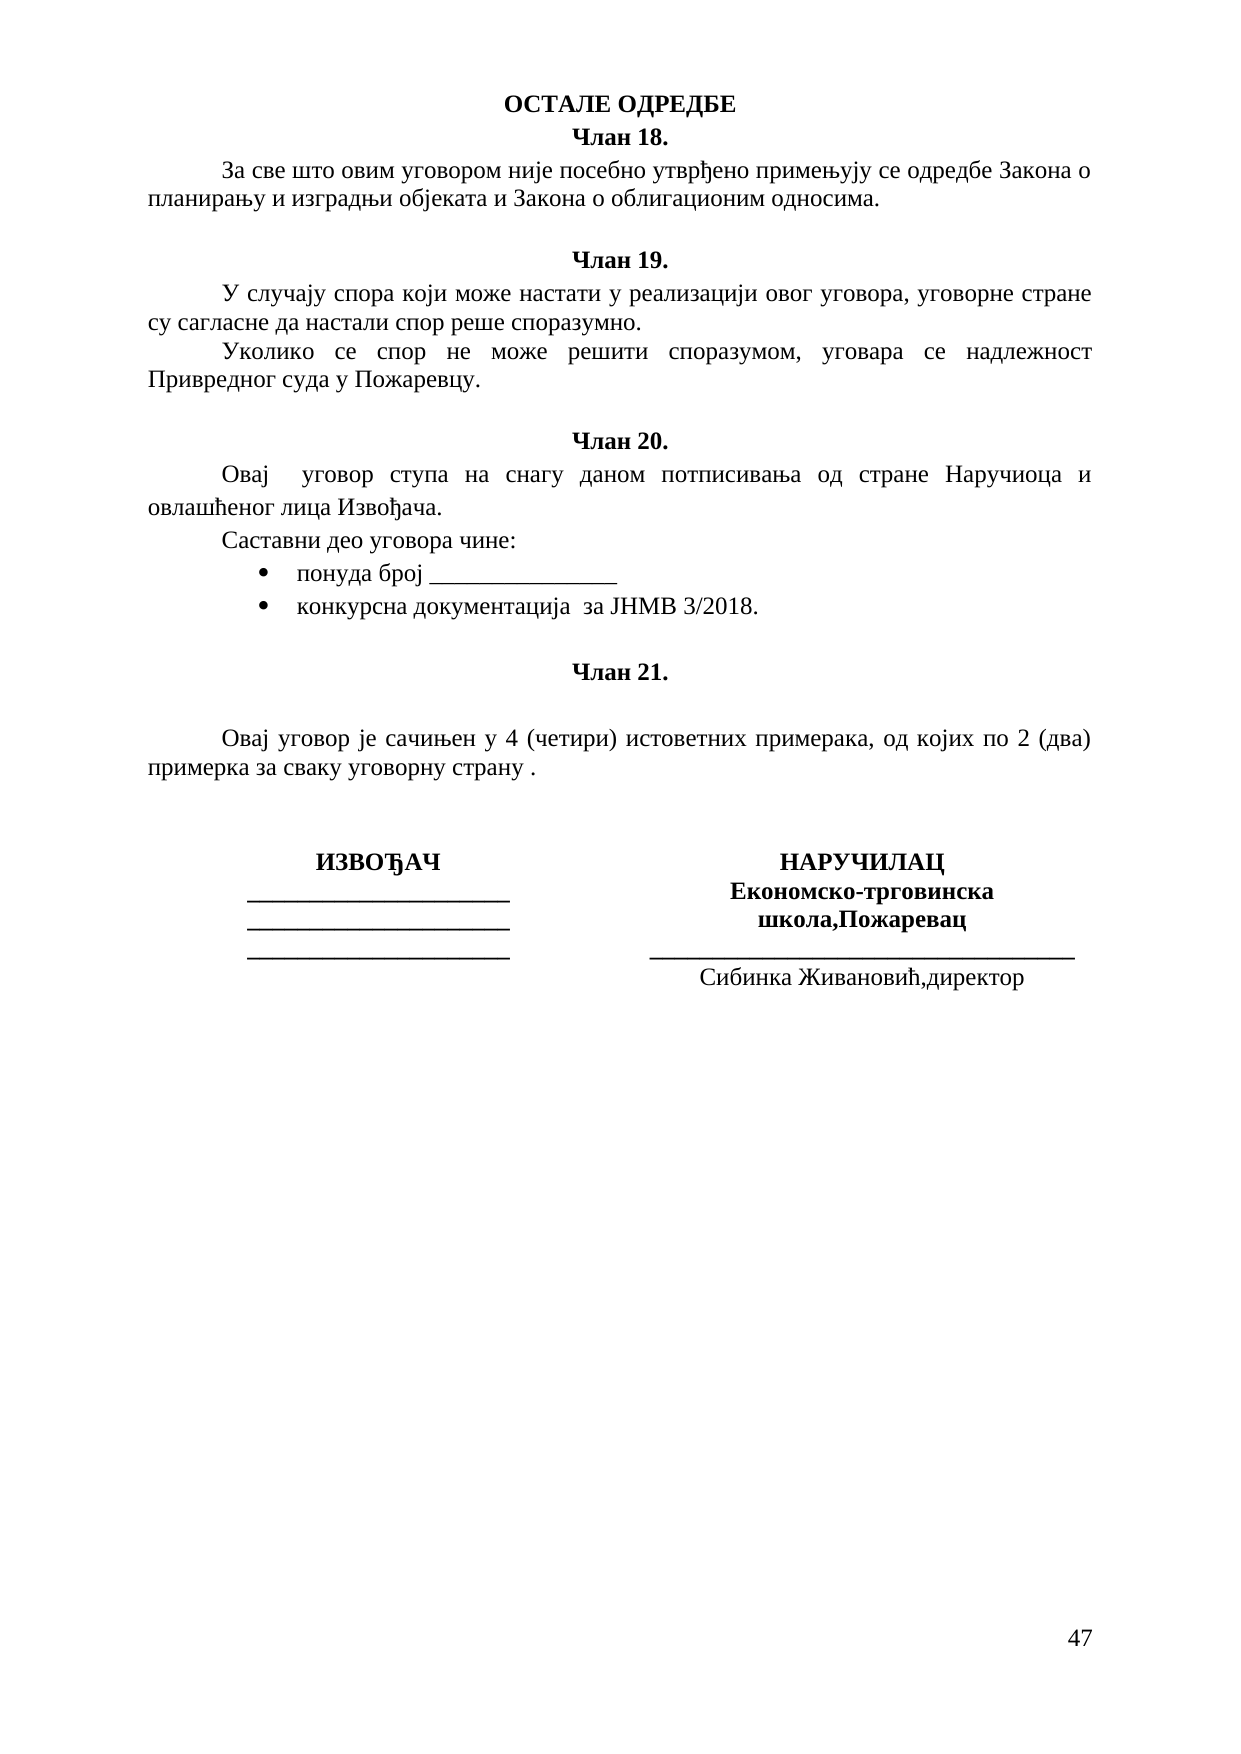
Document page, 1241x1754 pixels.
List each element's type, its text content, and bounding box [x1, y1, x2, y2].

text Саставни део уговора чине: [148, 525, 1093, 554]
text Члан 20. [148, 426, 1093, 455]
text Члан 19. [148, 245, 1093, 274]
text Уколико се спор не може решити споразумом, уговара се надлежност Привредног суда у Пожаревцу. [148, 336, 1093, 393]
text Овај уговор ступа на снагу даном потписивања од стране Наручиоца и овлашћеног лица Извођача. [148, 459, 1093, 521]
text У случају спора који може настати у реализацији овог уговора, уговорне стране су сагласне да настали спор реше споразумно. [148, 278, 1093, 336]
text Члан 18. [148, 122, 1093, 150]
text За све што овим уговором није посебно утврђено примењују се одредбе Закона о планирању и изградњи објеката и Закона о облигационим односима. [148, 155, 1093, 212]
text Овај уговор је сачињен у 4 (четири) истоветних примерака, од којих по 2 (два) примерка за сваку уговорну страну . [148, 723, 1093, 781]
text Члан 21. [148, 657, 1093, 686]
table_header ИЗВОЂАЧ _____________________ _____________________ _____________________ [136, 847, 620, 991]
text ОСТАЛЕ ОДРЕДБЕ [148, 89, 1093, 117]
table_header НАРУЧИЛАЦ Економско-трговинска школа,Пожаревац __________________________________ Сибинка Живановић,директор [620, 847, 1104, 991]
list понуда број _______________ [259, 558, 1093, 587]
list конкурсна документација за ЈНМВ 3/2018. [259, 591, 1093, 620]
